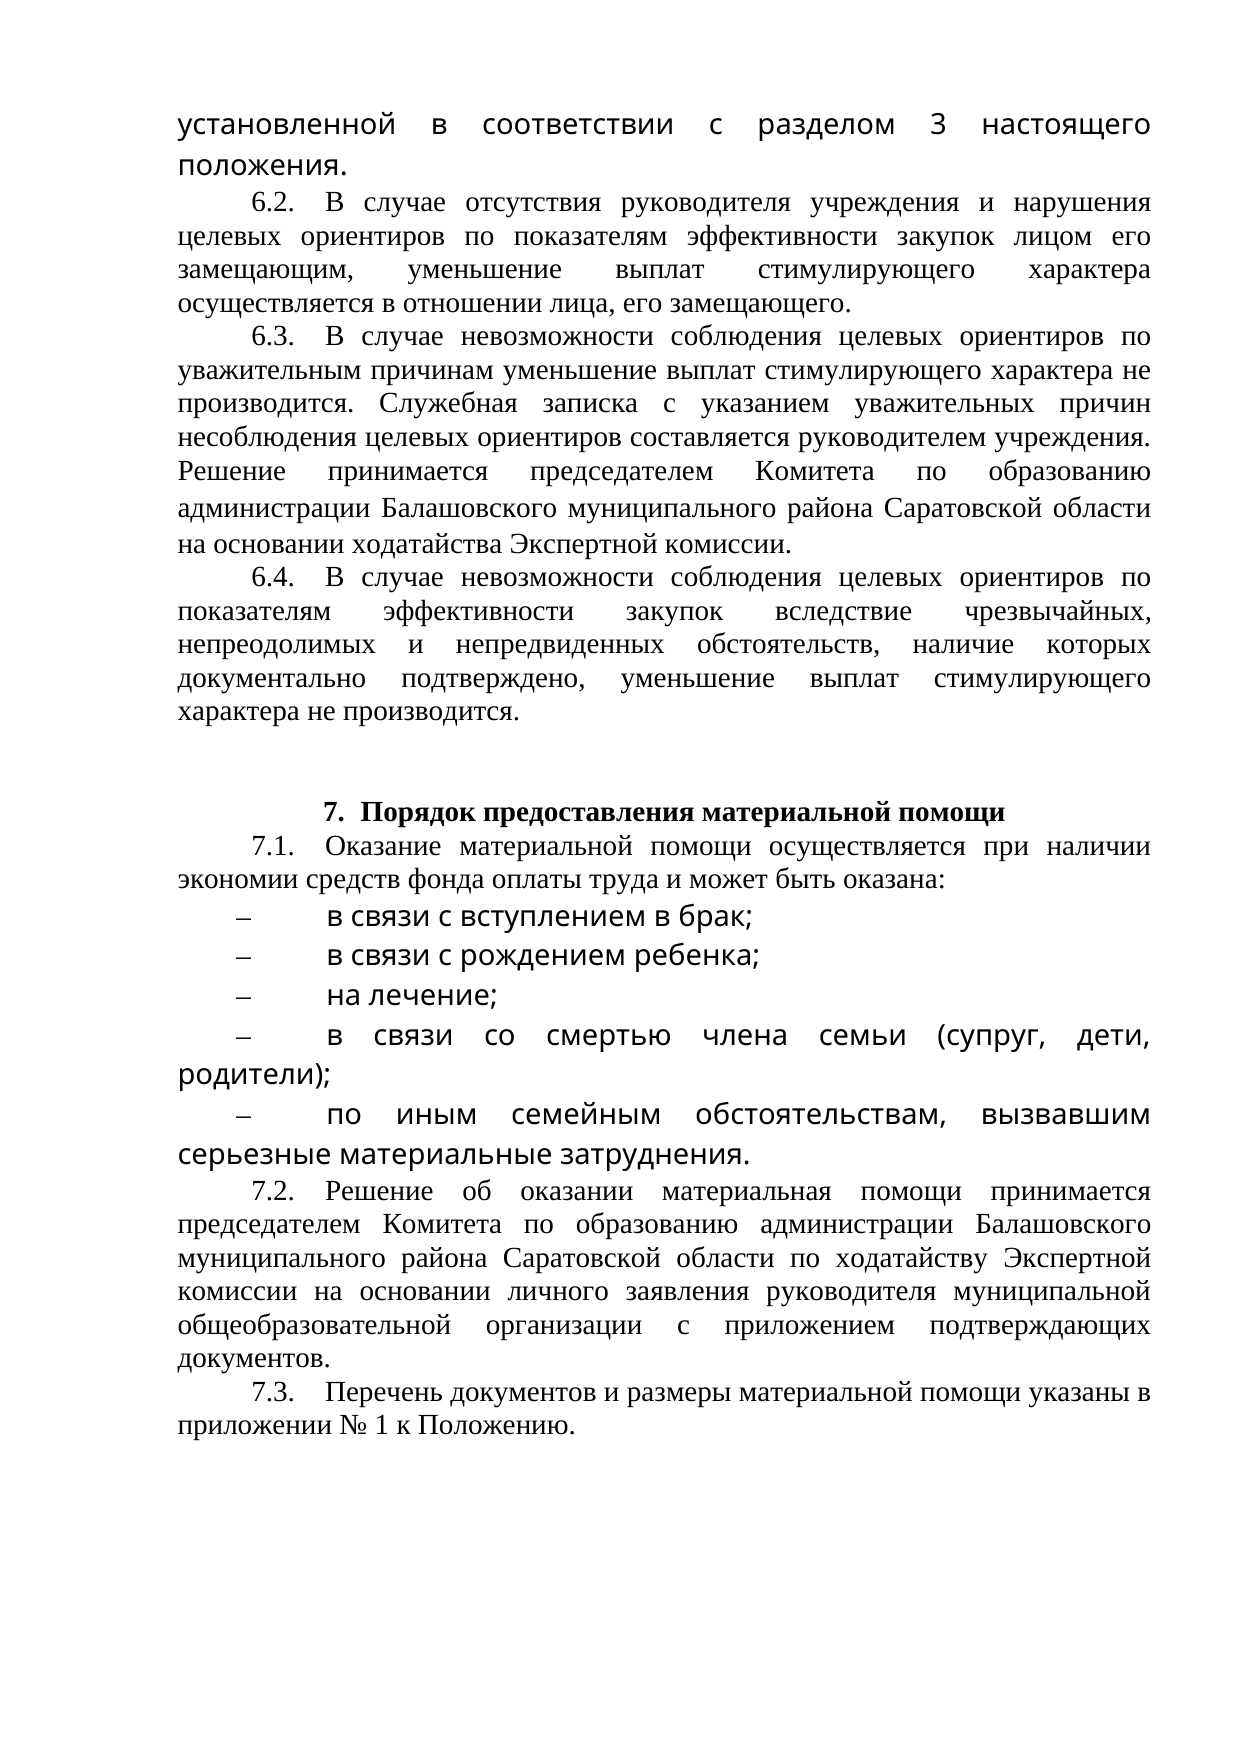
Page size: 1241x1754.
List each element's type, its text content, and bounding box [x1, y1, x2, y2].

list в связи с рождением ребенка; [177, 934, 1152, 974]
title Решение об оказании материальная помощи принимается председателем Комитета по образованию администрации Балашовского муниципального района Саратовской области по ходатайству Экспертной комиссии на основании личного заявления руководителя муниципальной общеобразовательной организации с приложением подтверждающих документов. [177, 1173, 1152, 1374]
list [177, 103, 1152, 184]
list по иным семейным обстоятельствам, вызвавшим серьезные материальные затруднения. [177, 1093, 1152, 1173]
list в связи со смертью члена семьи (супруг, дети, родители); [177, 1014, 1152, 1093]
title В случае невозможности соблюдения целевых ориентиров по показателям эффективности закупок вследствие чрезвычайных, непреодолимых и непредвиденных обстоятельств, наличие которых документально подтверждено, уменьшение выплат стимулирующего характера не производится. [177, 559, 1152, 727]
list в связи с вступлением в брак; [177, 895, 1152, 934]
title В случае невозможности соблюдения целевых ориентиров по уважительным причинам уменьшение выплат стимулирующего характера не производится. Служебная записка с указанием уважительных причин несоблюдения целевых ориентиров составляется руководителем учреждения. Решение принимается председателем Комитета по образованию администрации Балашовского муниципального района Саратовской области на основании ходатайства Экспертной комиссии. [177, 318, 1152, 559]
title Оказание материальной помощи осуществляется при наличии экономии средств фонда оплаты труда и может быть оказана: [177, 828, 1152, 895]
list на лечение; [177, 974, 1152, 1014]
list Порядок предоставления материальной помощи [177, 794, 1152, 828]
title Перечень документов и размеры материальной помощи указаны в приложении № 1 к Положению. [177, 1374, 1152, 1441]
title В случае отсутствия руководителя учреждения и нарушения целевых ориентиров по показателям эффективности закупок лицом его замещающим, уменьшение выплат стимулирующего характера осуществляется в отношении лица, его замещающего. [177, 184, 1152, 318]
